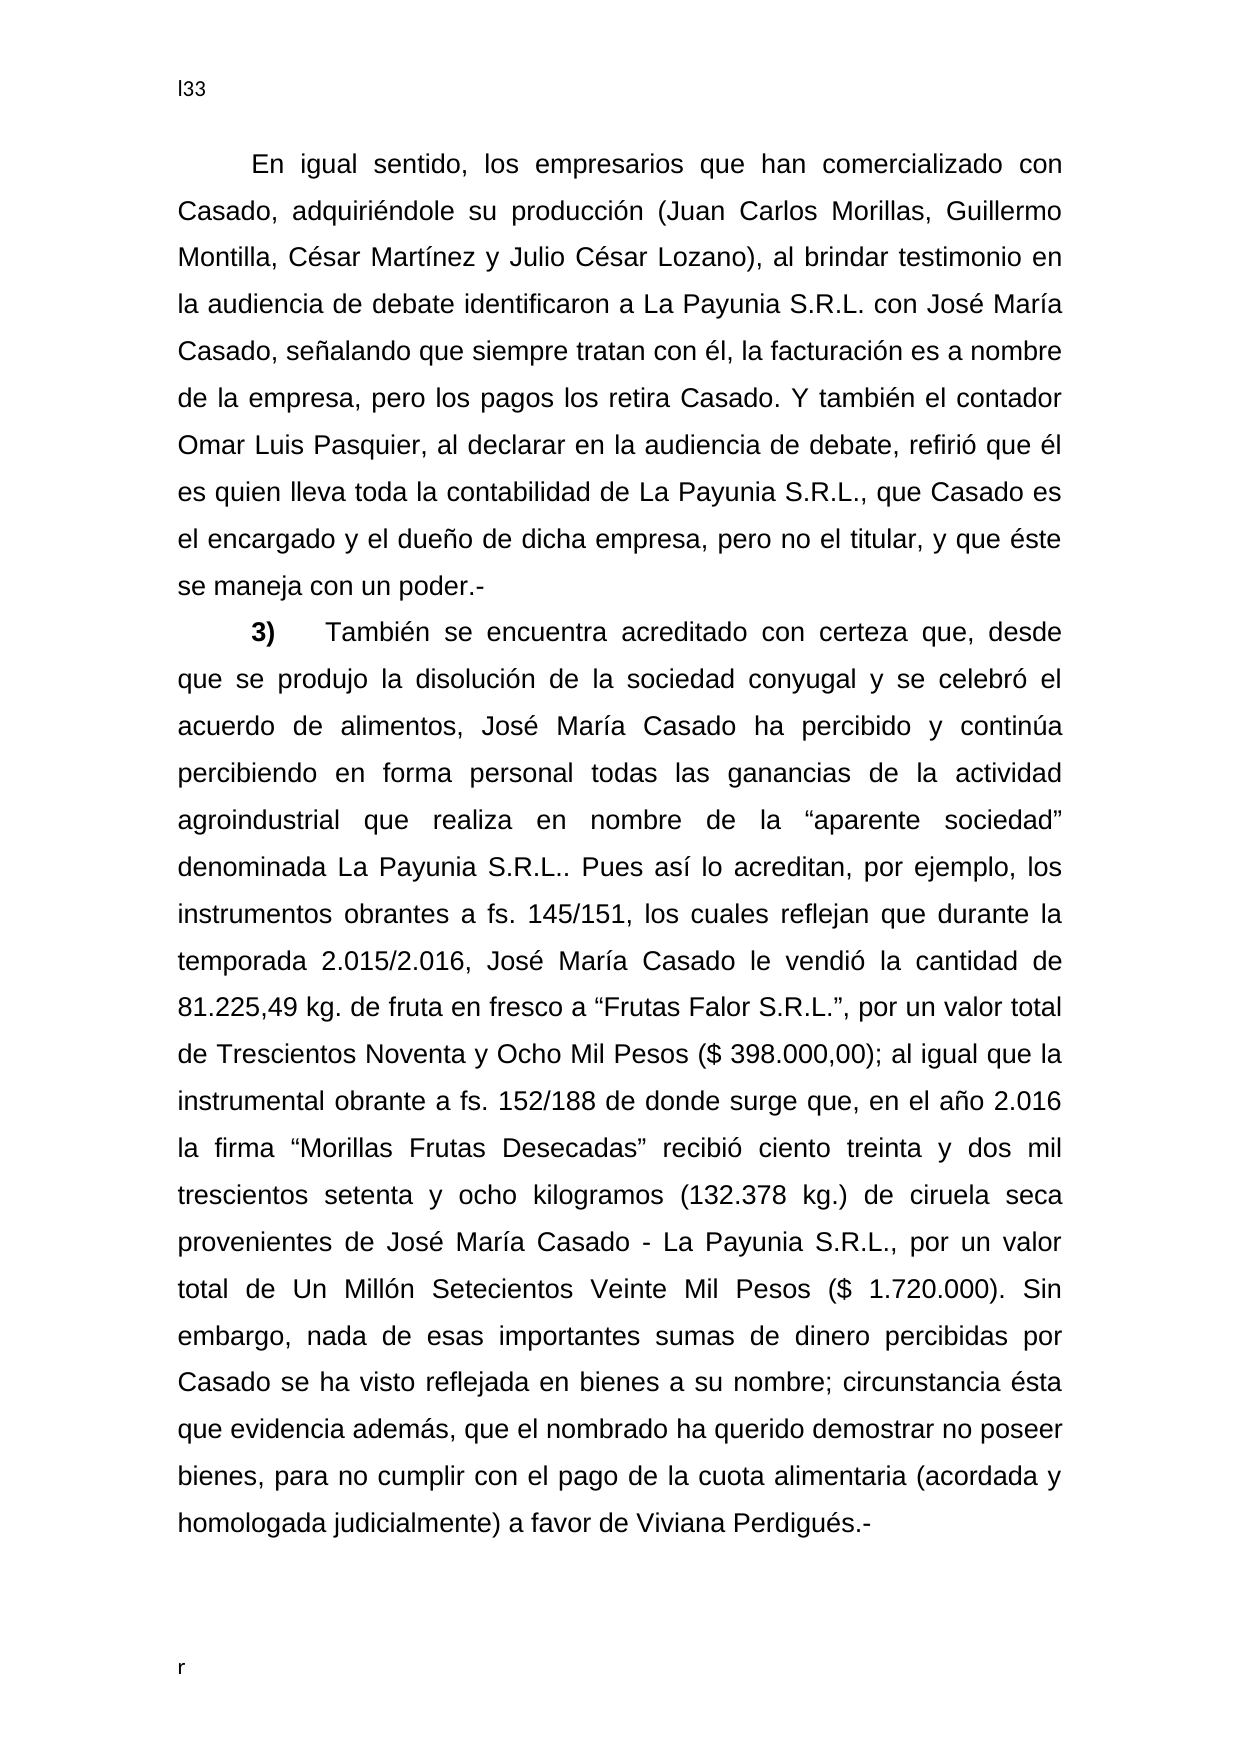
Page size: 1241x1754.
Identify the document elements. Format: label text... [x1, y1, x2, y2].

list En igual sentido, los empresarios que han comercializado con Casado, adquiriéndole su producción (Juan Carlos Morillas, Guillermo Montilla, César Martínez y Julio César Lozano), al brindar testimonio en la audiencia de debate identificaron a La Payunia S.R.L. con José María Casado, señalando que siempre tratan con él, la facturación es a nombre de la empresa, pero los pagos los retira Casado. Y también el contador Omar Luis Pasquier, al declarar en la audiencia de debate, refirió que él es quien lleva toda la contabilidad de La Payunia S.R.L., que Casado es el encargado y el dueño de dicha empresa, pero no el titular, y que éste se maneja con un poder.- [177, 148, 1063, 601]
list También se encuentra acreditado con certeza que, desde que se produjo la disolución de la sociedad conyugal y se celebró el acuerdo de alimentos, José María Casado ha percibido y continúa percibiendo en forma personal todas las ganancias de la actividad agroindustrial que realiza en nombre de la “aparente sociedad” denominada La Payunia S.R.L.. Pues así lo acreditan, por ejemplo, los instrumentos obrantes a fs. 145/151, los cuales reflejan que durante la temporada 2.015/2.016, José María Casado le vendió la cantidad de 81.225,49 kg. de fruta en fresco a “Frutas Falor S.R.L.”, por un valor total de Trescientos Noventa y Ocho Mil Pesos ($ 398.000,00); al igual que la instrumental obrante a fs. 152/188 de donde surge que, en el año 2.016 la firma “Morillas Frutas Desecadas” recibió ciento treinta y dos mil trescientos setenta y ocho kilogramos (132.378 kg.) de ciruela seca provenientes de José María Casado - La Payunia S.R.L., por un valor total de Un Millón Setecientos Veinte Mil Pesos ($ 1.720.000). Sin embargo, nada de esas importantes sumas de dinero percibidas por Casado se ha visto reflejada en bienes a su nombre; circunstancia ésta que evidencia además, que el nombrado ha querido demostrar no poseer bienes, para no cumplir con el pago de la cuota alimentaria (acordada y homologada judicialmente) a favor de Viviana Perdigués.- [177, 616, 1063, 1538]
